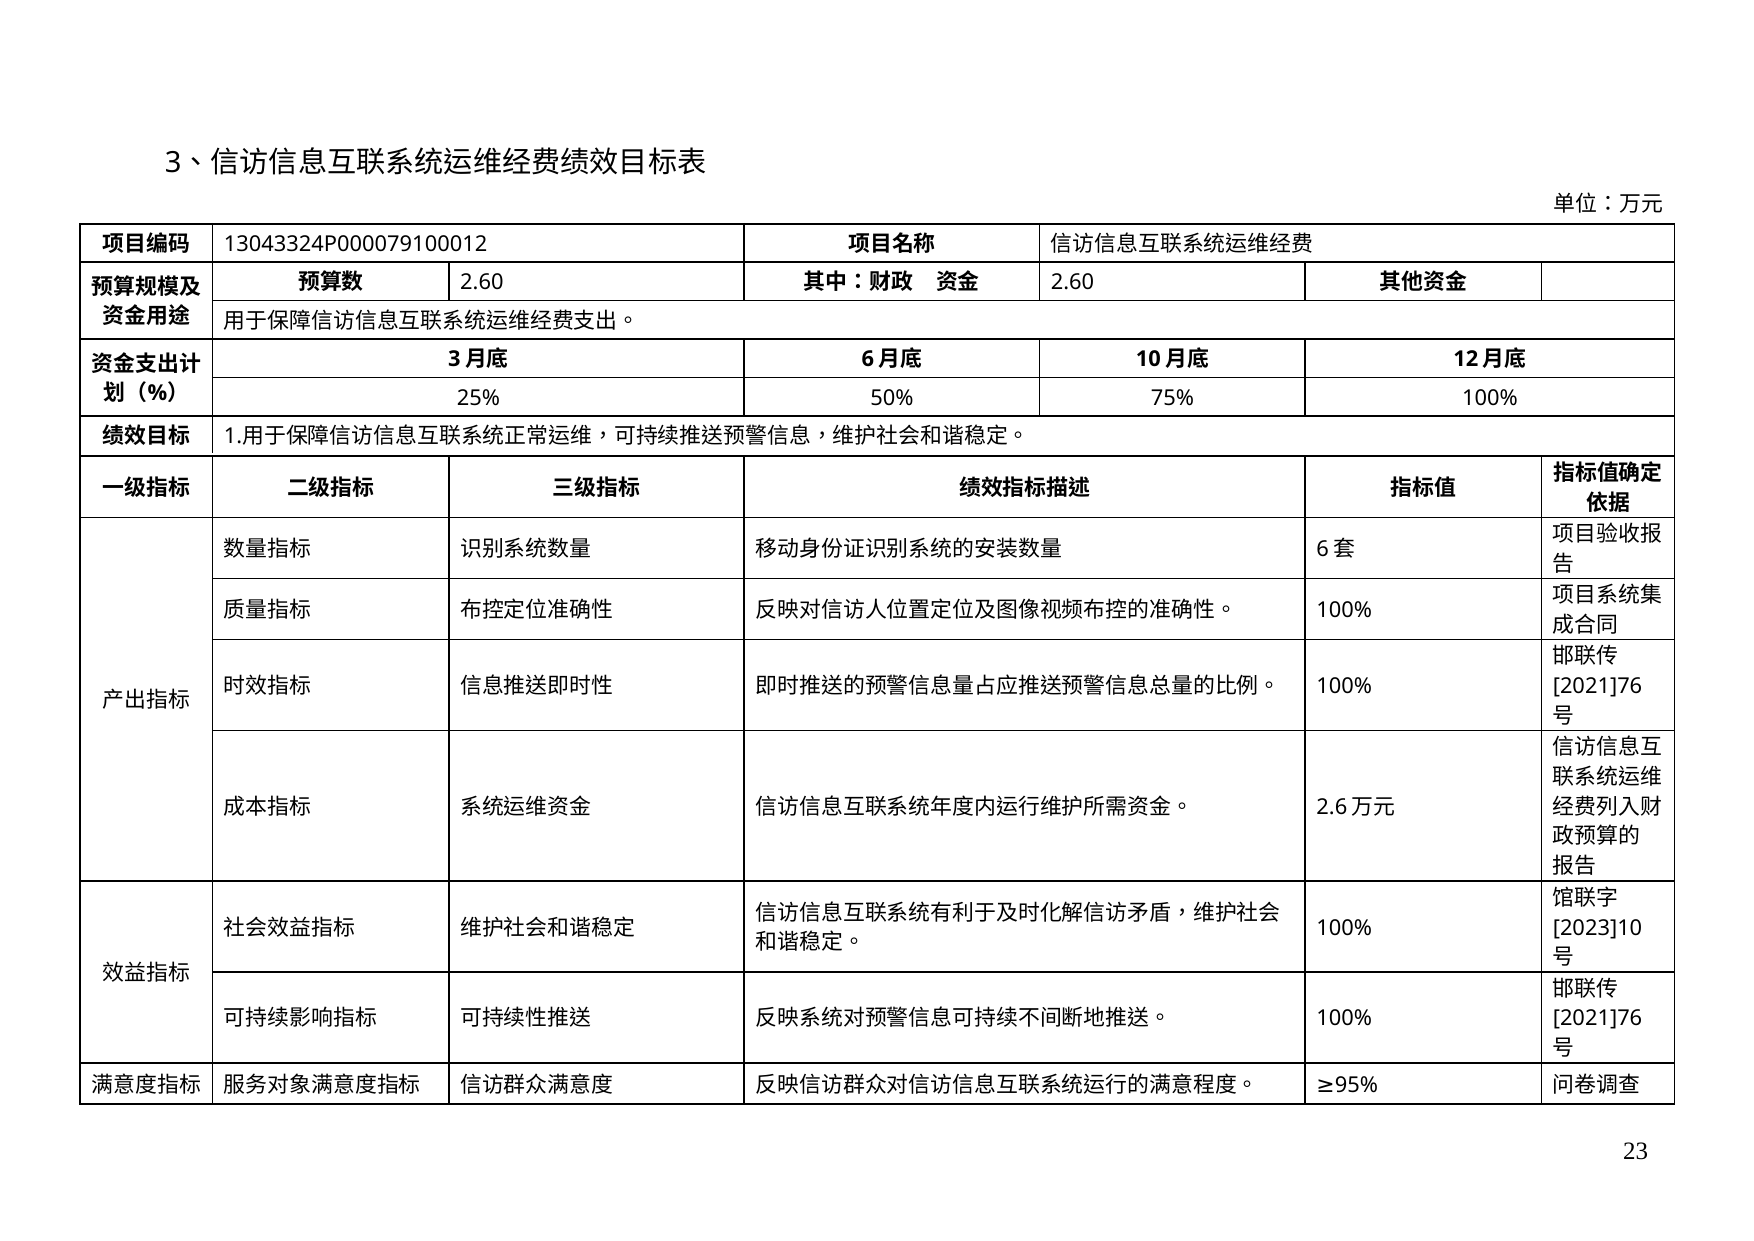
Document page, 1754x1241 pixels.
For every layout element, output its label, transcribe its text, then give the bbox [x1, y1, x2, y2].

table_cell 75% [1040, 378, 1304, 415]
table_cell 10月底 [1040, 340, 1304, 377]
table_cell 满意度指标 [81, 1064, 212, 1103]
table_cell 质量指标 [213, 579, 448, 639]
table_cell 反映信访群众对信访信息互联系统运行的满意程度。 [745, 1064, 1304, 1103]
table_cell 即时推送的预警信息量占应推送预警信息总量的比例。 [745, 640, 1304, 729]
table_cell 服务对象满意度指标 [213, 1064, 448, 1103]
table_cell 预算规模及资金用途 [81, 263, 212, 338]
table_cell 信访信息互联系统运维经费 [1040, 225, 1674, 261]
table_cell 移动身份证识别系统的安装数量 [745, 518, 1304, 577]
table_cell 邯联传[2021]76号 [1542, 973, 1674, 1062]
table_cell 预算数 [213, 263, 448, 300]
table_header 三级指标 [450, 457, 743, 516]
table_cell 信息推送即时性 [450, 640, 743, 729]
table_header 指标值确定依据 [1542, 457, 1674, 516]
table_cell 项目验收报告 [1542, 518, 1674, 577]
table_cell 成本指标 [213, 731, 448, 880]
table_cell 50% [745, 378, 1039, 415]
table_cell 25% [213, 378, 743, 415]
table_cell 邯联传[2021]76号 [1542, 640, 1674, 729]
table_cell 信访信息互联系统有利于及时化解信访矛盾，维护社会和谐稳定。 [745, 882, 1304, 971]
table_cell 6月底 [745, 340, 1039, 377]
table_cell 可持续影响指标 [213, 973, 448, 1062]
table_cell 2.60 [1040, 263, 1304, 300]
table_cell 100% [1306, 640, 1541, 729]
table_cell 13043324P000079100012 [213, 225, 743, 261]
table_cell 项目编码 [81, 225, 212, 261]
table_cell 产出指标 [81, 518, 212, 880]
table_header 二级指标 [213, 457, 448, 516]
table_cell 绩效目标 [81, 417, 212, 453]
table_cell 6套 [1306, 518, 1541, 577]
table_cell 12月底 [1306, 340, 1674, 377]
table_cell 可持续性推送 [450, 973, 743, 1062]
table_cell 信访信息互联系统运维经费列入财政预算的 报告 [1542, 731, 1674, 880]
table_cell 100% [1306, 579, 1541, 639]
table_cell 布控定位准确性 [450, 579, 743, 639]
table_cell 其中：财政 资金 [745, 263, 1039, 300]
table_cell 用于保障信访信息互联系统运维经费支出。 [213, 301, 1674, 338]
table_cell 信访信息互联系统年度内运行维护所需资金。 [745, 731, 1304, 880]
table_cell ≥95% [1306, 1064, 1541, 1103]
table_cell 2.60 [450, 263, 743, 300]
table_header 单位：万元 [81, 183, 1674, 223]
table_cell 维护社会和谐稳定 [450, 882, 743, 971]
table_cell 数量指标 [213, 518, 448, 577]
table_cell 识别系统数量 [450, 518, 743, 577]
table_cell [1542, 263, 1674, 300]
table_cell 100% [1306, 973, 1541, 1062]
table_header 绩效指标描述 [745, 457, 1304, 516]
table_cell 问卷调查 [1542, 1064, 1674, 1103]
table_cell 项目名称 [745, 225, 1039, 261]
table_cell 反映对信访人位置定位及图像视频布控的准确性。 [745, 579, 1304, 639]
table_cell 馆联字[2023]10号 [1542, 882, 1674, 971]
table_cell 效益指标 [81, 882, 212, 1062]
table_cell 反映系统对预警信息可持续不间断地推送。 [745, 973, 1304, 1062]
text 3、信访信息互联系统运维经费绩效目标表 [106, 142, 1648, 181]
table_cell 项目系统集成合同 [1542, 579, 1674, 639]
table_cell 2.6万元 [1306, 731, 1541, 880]
table_cell 1.用于保障信访信息互联系统正常运维，可持续推送预警信息，维护社会和谐稳定。 [213, 417, 1674, 453]
table_cell 100% [1306, 882, 1541, 971]
table_cell 3月底 [213, 340, 743, 377]
table_cell 其他资金 [1306, 263, 1541, 300]
table_cell 时效指标 [213, 640, 448, 729]
table_header 一级指标 [81, 457, 212, 516]
table_cell 信访群众满意度 [450, 1064, 743, 1103]
table_cell 社会效益指标 [213, 882, 448, 971]
table_cell 资金支出计划（%） [81, 340, 212, 415]
table_cell 系统运维资金 [450, 731, 743, 880]
table_cell 100% [1306, 378, 1674, 415]
table_header 指标值 [1306, 457, 1541, 516]
